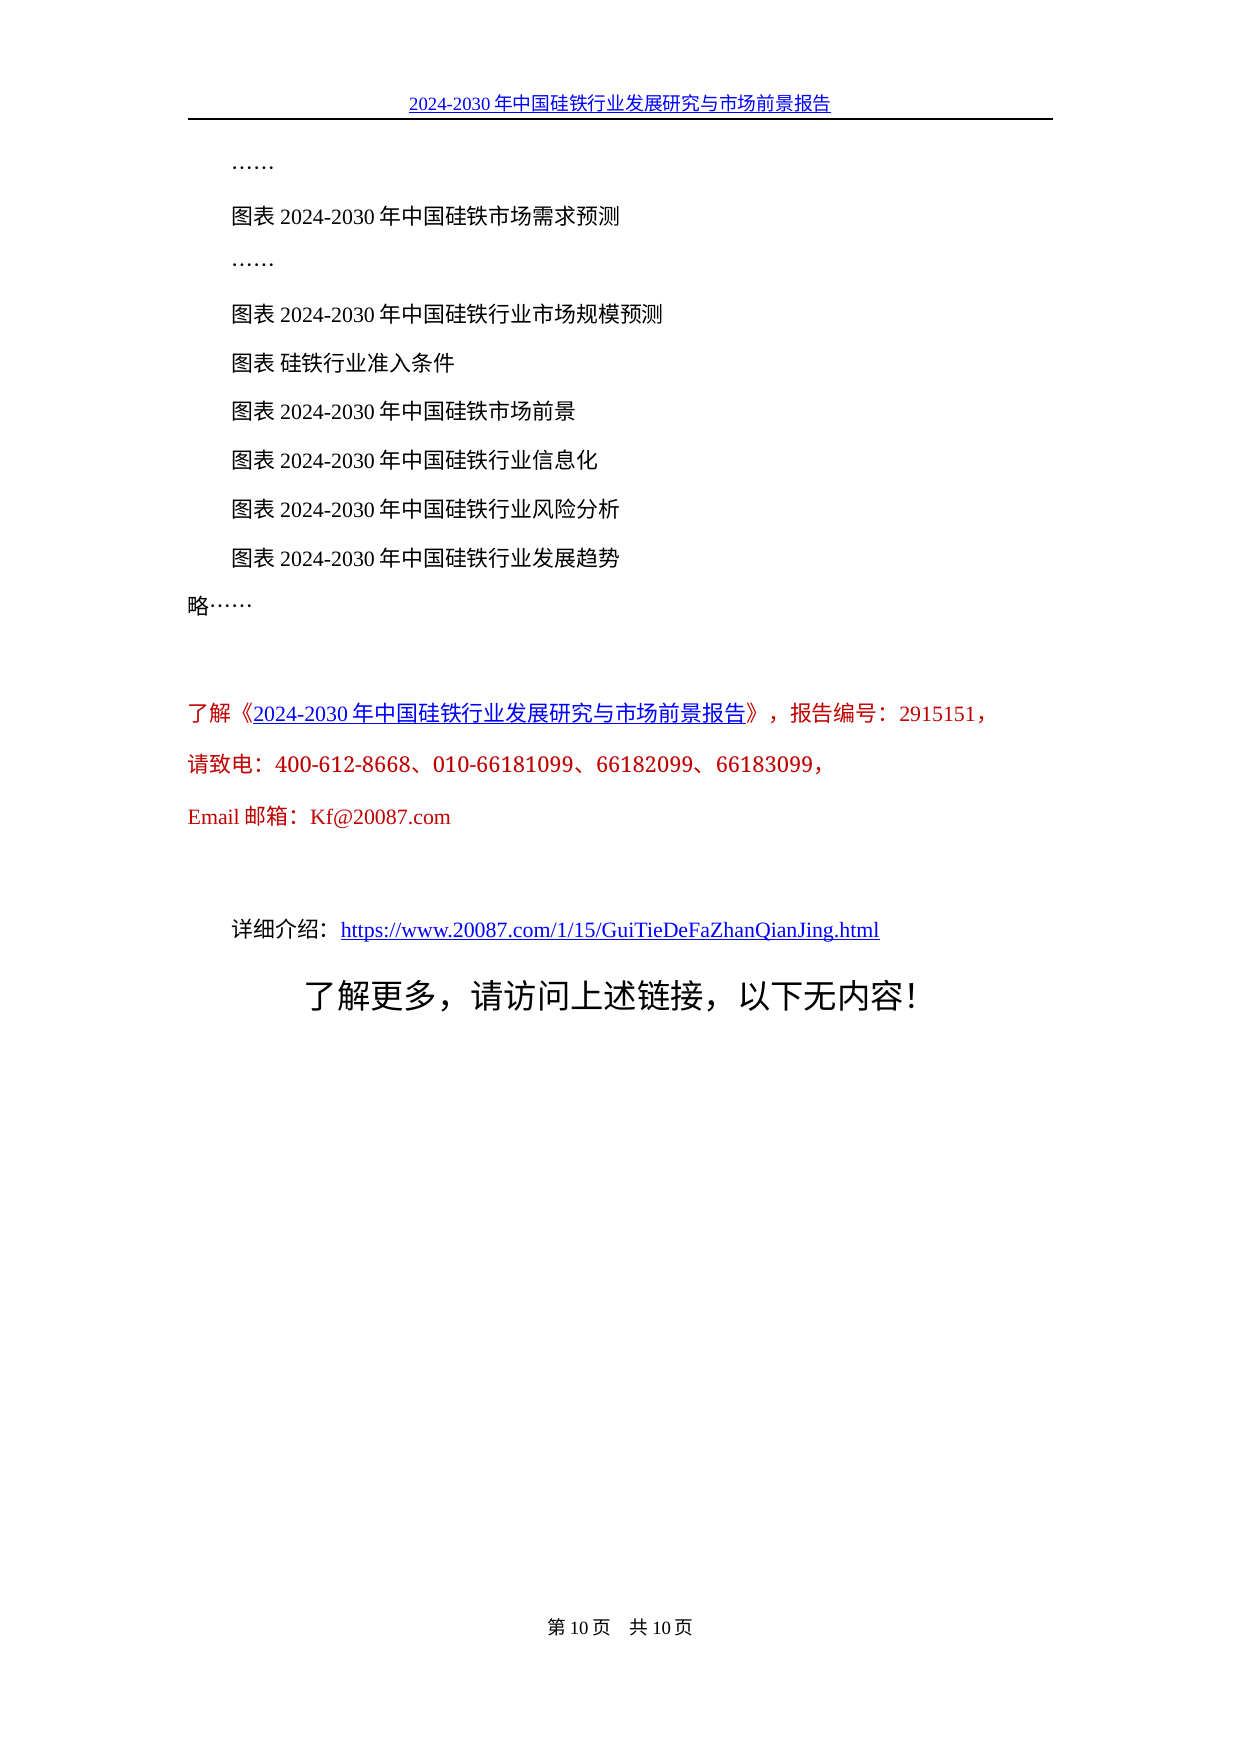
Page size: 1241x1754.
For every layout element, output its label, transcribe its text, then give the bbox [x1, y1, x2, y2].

text Email邮箱：Kf@20087.com [187, 798, 1053, 831]
text 了解《2024-2030年中国硅铁行业发展研究与市场前景报告》，报告编号：2915151， [187, 695, 1053, 728]
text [187, 150, 1053, 621]
text 请致电：400-612-8668、010-66181099、66182099、66183099， [187, 747, 1053, 779]
title 了解更多，请访问上述链接，以下无内容！ [187, 961, 1053, 1026]
text 详细介绍：https://www.20087.com/1/15/GuiTieDeFaZhanQianJing.html [187, 911, 1053, 944]
